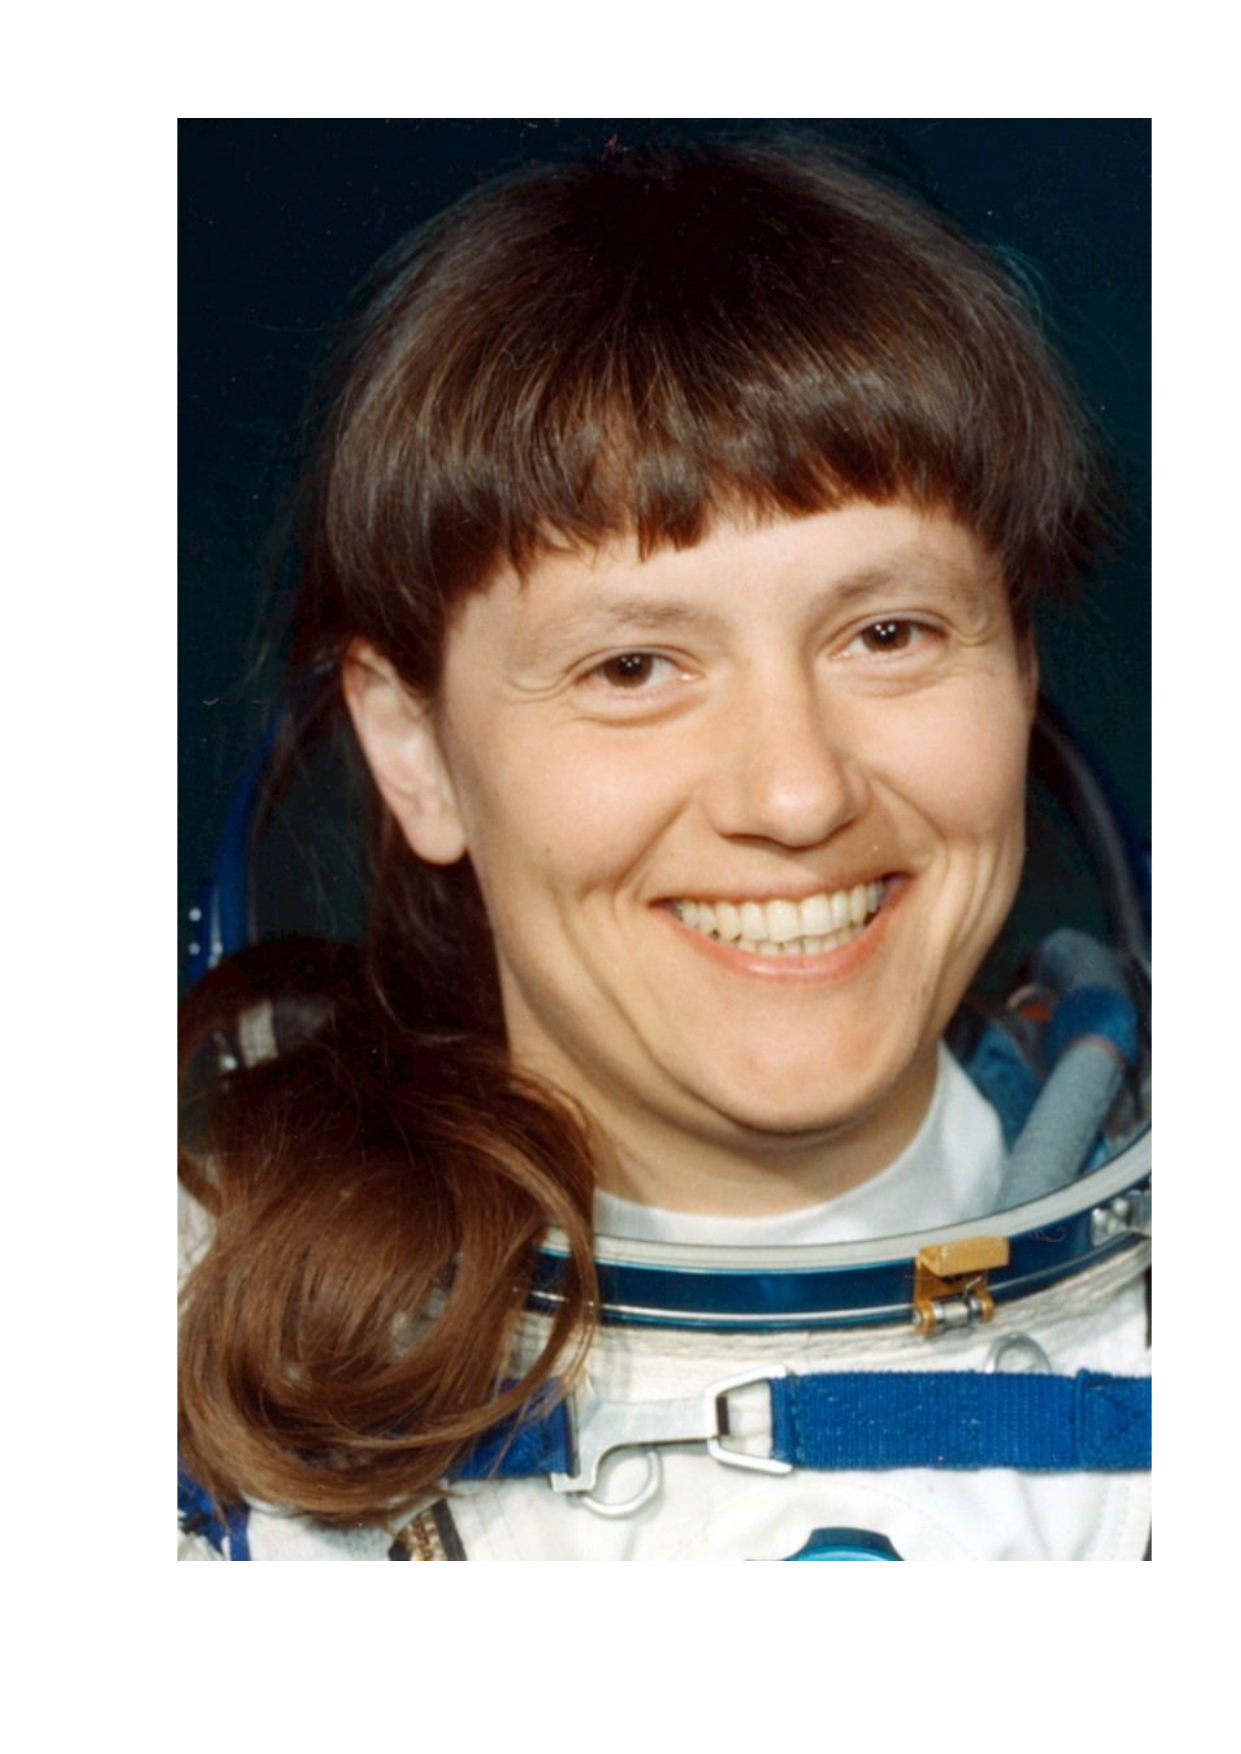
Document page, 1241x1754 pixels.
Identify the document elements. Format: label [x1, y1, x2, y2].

picture [177, 118, 1152, 1561]
